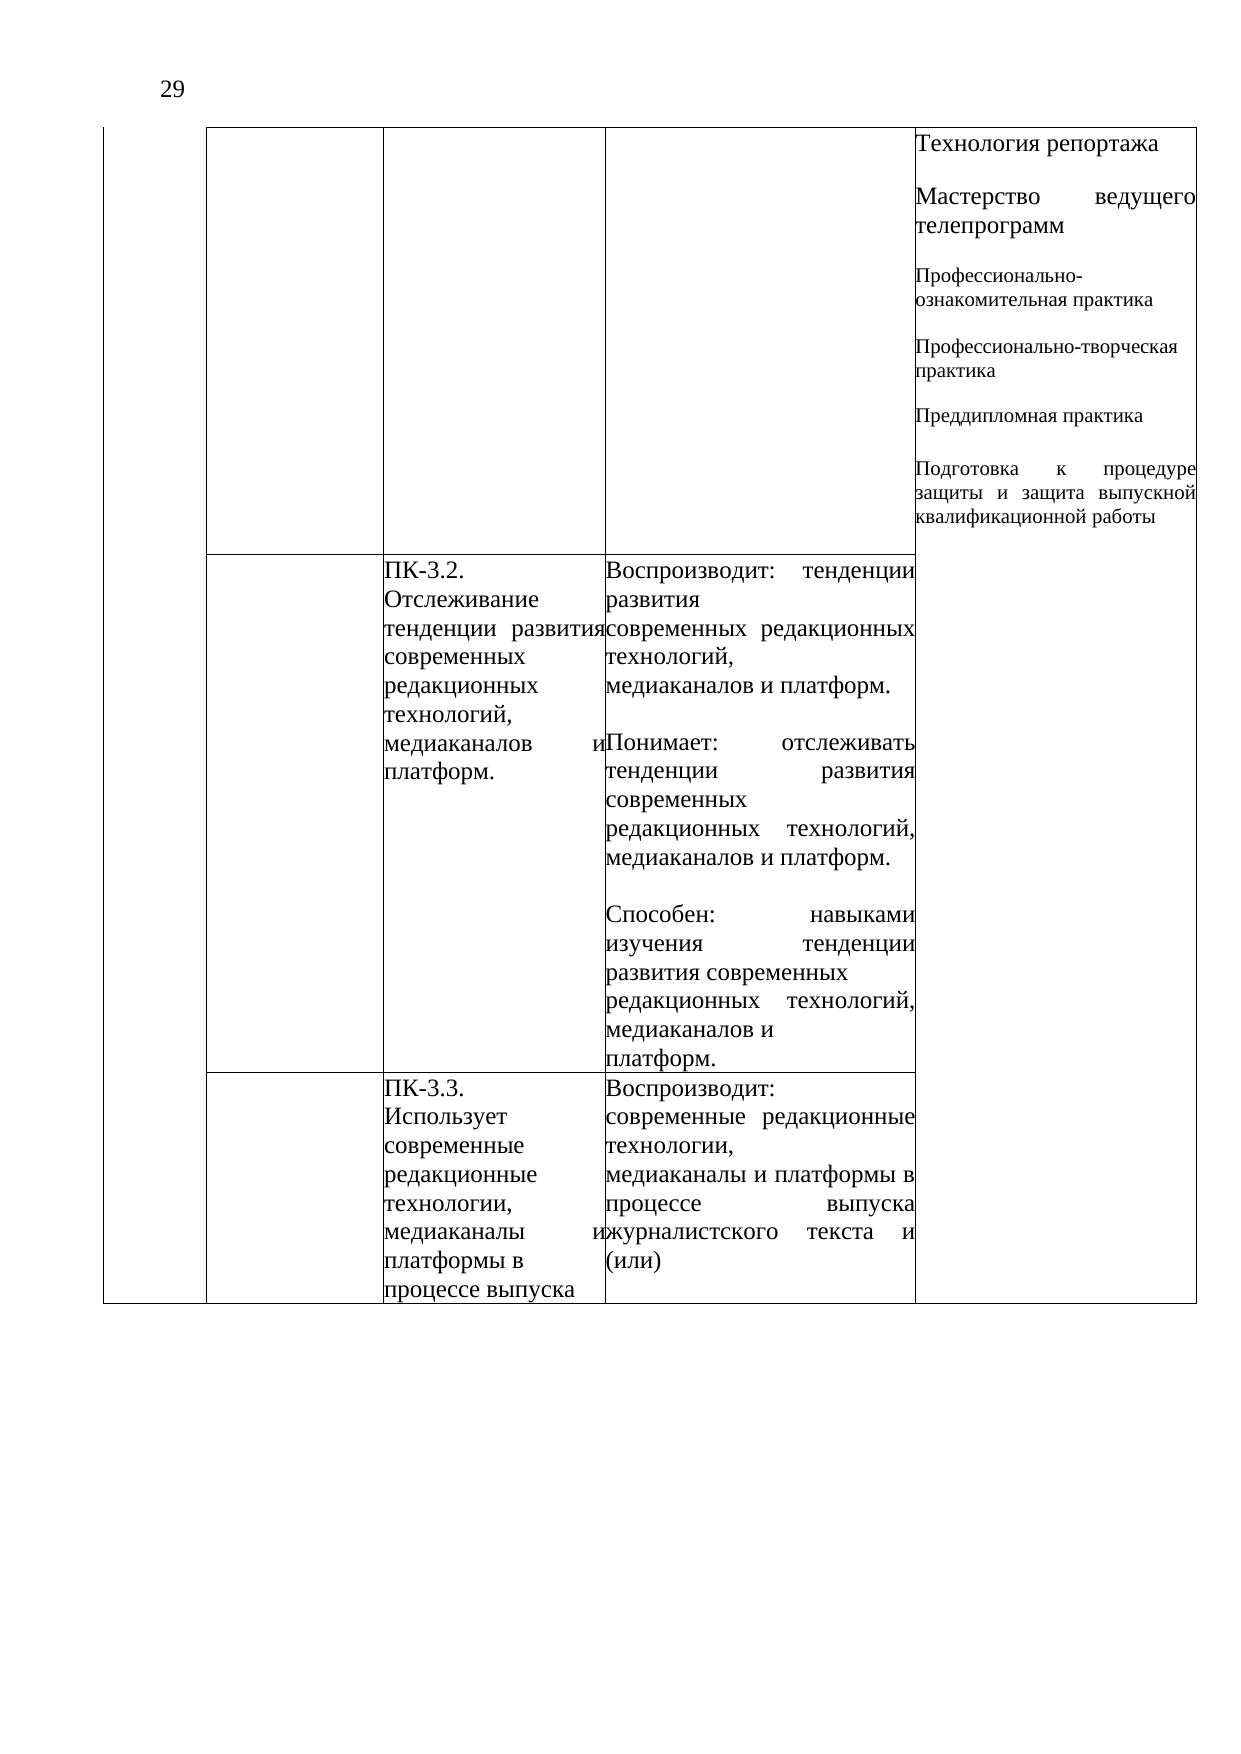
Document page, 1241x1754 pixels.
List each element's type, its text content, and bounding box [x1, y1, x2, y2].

table_cell ПК-3.3. Использует современные редакционные технологии, медиаканалы и платформы в процессе выпуска [384, 1073, 605, 1303]
table_header [207, 128, 383, 554]
table_header [384, 128, 605, 554]
table_cell Воспроизводит: тенденции развития современных редакционных технологий, медиаканалов и платформ. Понимает: отслеживать тенденции развития современных редакционных технологий, медиаканалов и платформ. Способен: навыками изучения тенденции развития современных редакционных технологий, медиаканалов и платформ. [606, 555, 915, 1072]
table_header [104, 127, 206, 1303]
table_cell [207, 555, 383, 1072]
table_header [606, 128, 915, 554]
table_header Технология репортажа Мастерство ведущего телепрограмм Профессионально-ознакомительная практика Профессионально-творческая практика Преддипломная практика Подготовка к процедуре защиты и защита выпускной квалификационной работы [916, 128, 1196, 1303]
table_cell ПК-3.2. Отслеживание тенденции развития современных редакционных технологий, медиаканалов и платформ. [384, 555, 605, 1072]
table_cell [207, 1073, 383, 1303]
table_cell Воспроизводит: современные редакционные технологии, медиаканалы и платформы в процессе выпуска журналистского текста и (или) [606, 1073, 915, 1303]
